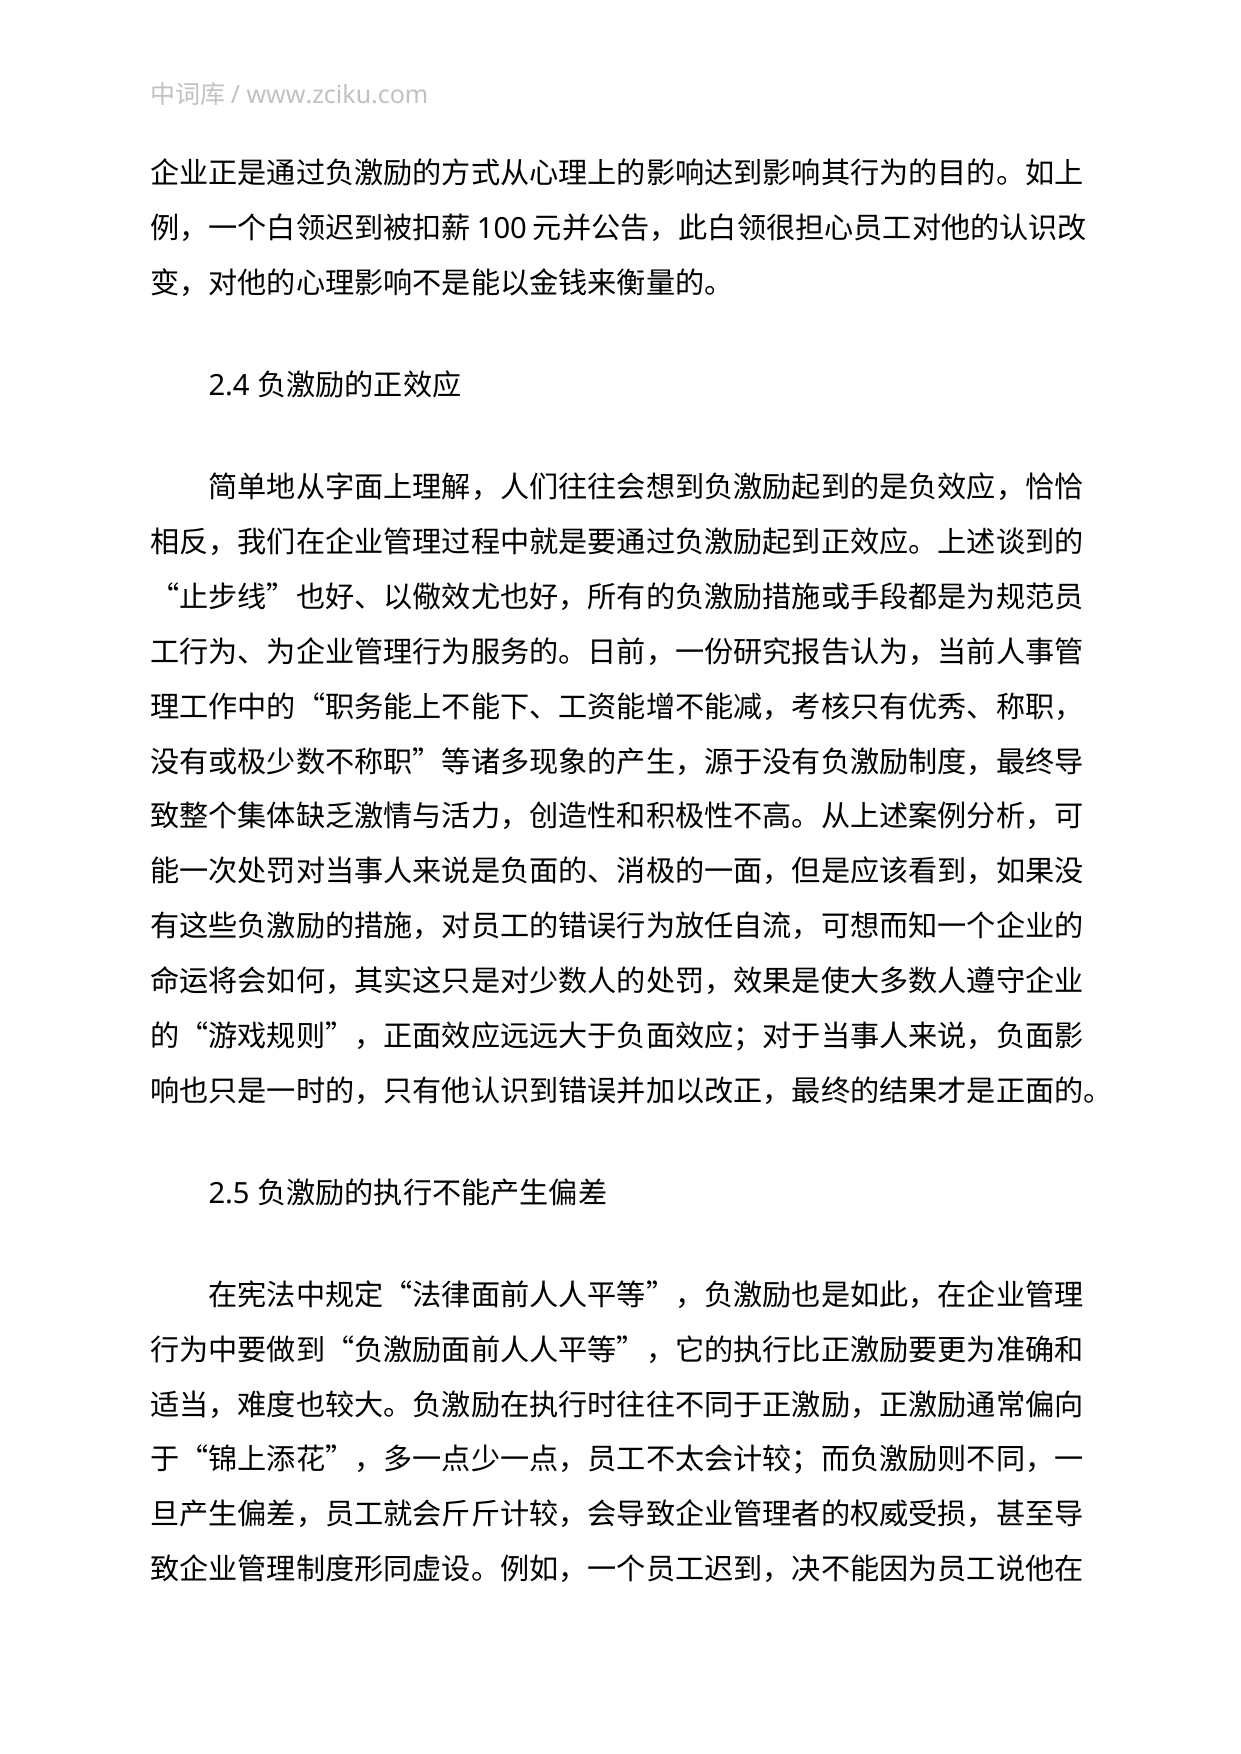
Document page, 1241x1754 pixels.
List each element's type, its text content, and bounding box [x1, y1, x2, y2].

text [150, 1271, 1090, 1588]
text 2.5 负激励的执行不能产生偏差 [150, 1169, 1090, 1212]
text 简单地从字面上理解，人们往往会想到负激励起到的是负效应，恰恰相反，我们在企业管理过程中就是要通过负激励起到正效应。上述谈到的“止步线”也好、以儆效尤也好，所有的负激励措施或手段都是为规范员工行为、为企业管理行为服务的。日前，一份研究报告认为，当前人事管理工作中的“职务能上不能下、工资能增不能减，考核只有优秀、称职，没有或极少数不称职”等诸多现象的产生，源于没有负激励制度，最终导致整个集体缺乏激情与活力，创造性和积极性不高。从上述案例分析，可能一次处罚对当事人来说是负面的、消极的一面，但是应该看到，如果没有这些负激励的措施，对员工的错误行为放任自流，可想而知一个企业的命运将会如何，其实这只是对少数人的处罚，效果是使大多数人遵守企业的“游戏规则”，正面效应远远大于负面效应；对于当事人来说，负面影响也只是一时的，只有他认识到错误并加以改正，最终的结果才是正面的。 [150, 464, 1090, 1110]
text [150, 150, 1090, 302]
text 2.4 负激励的正效应 [150, 362, 1090, 404]
